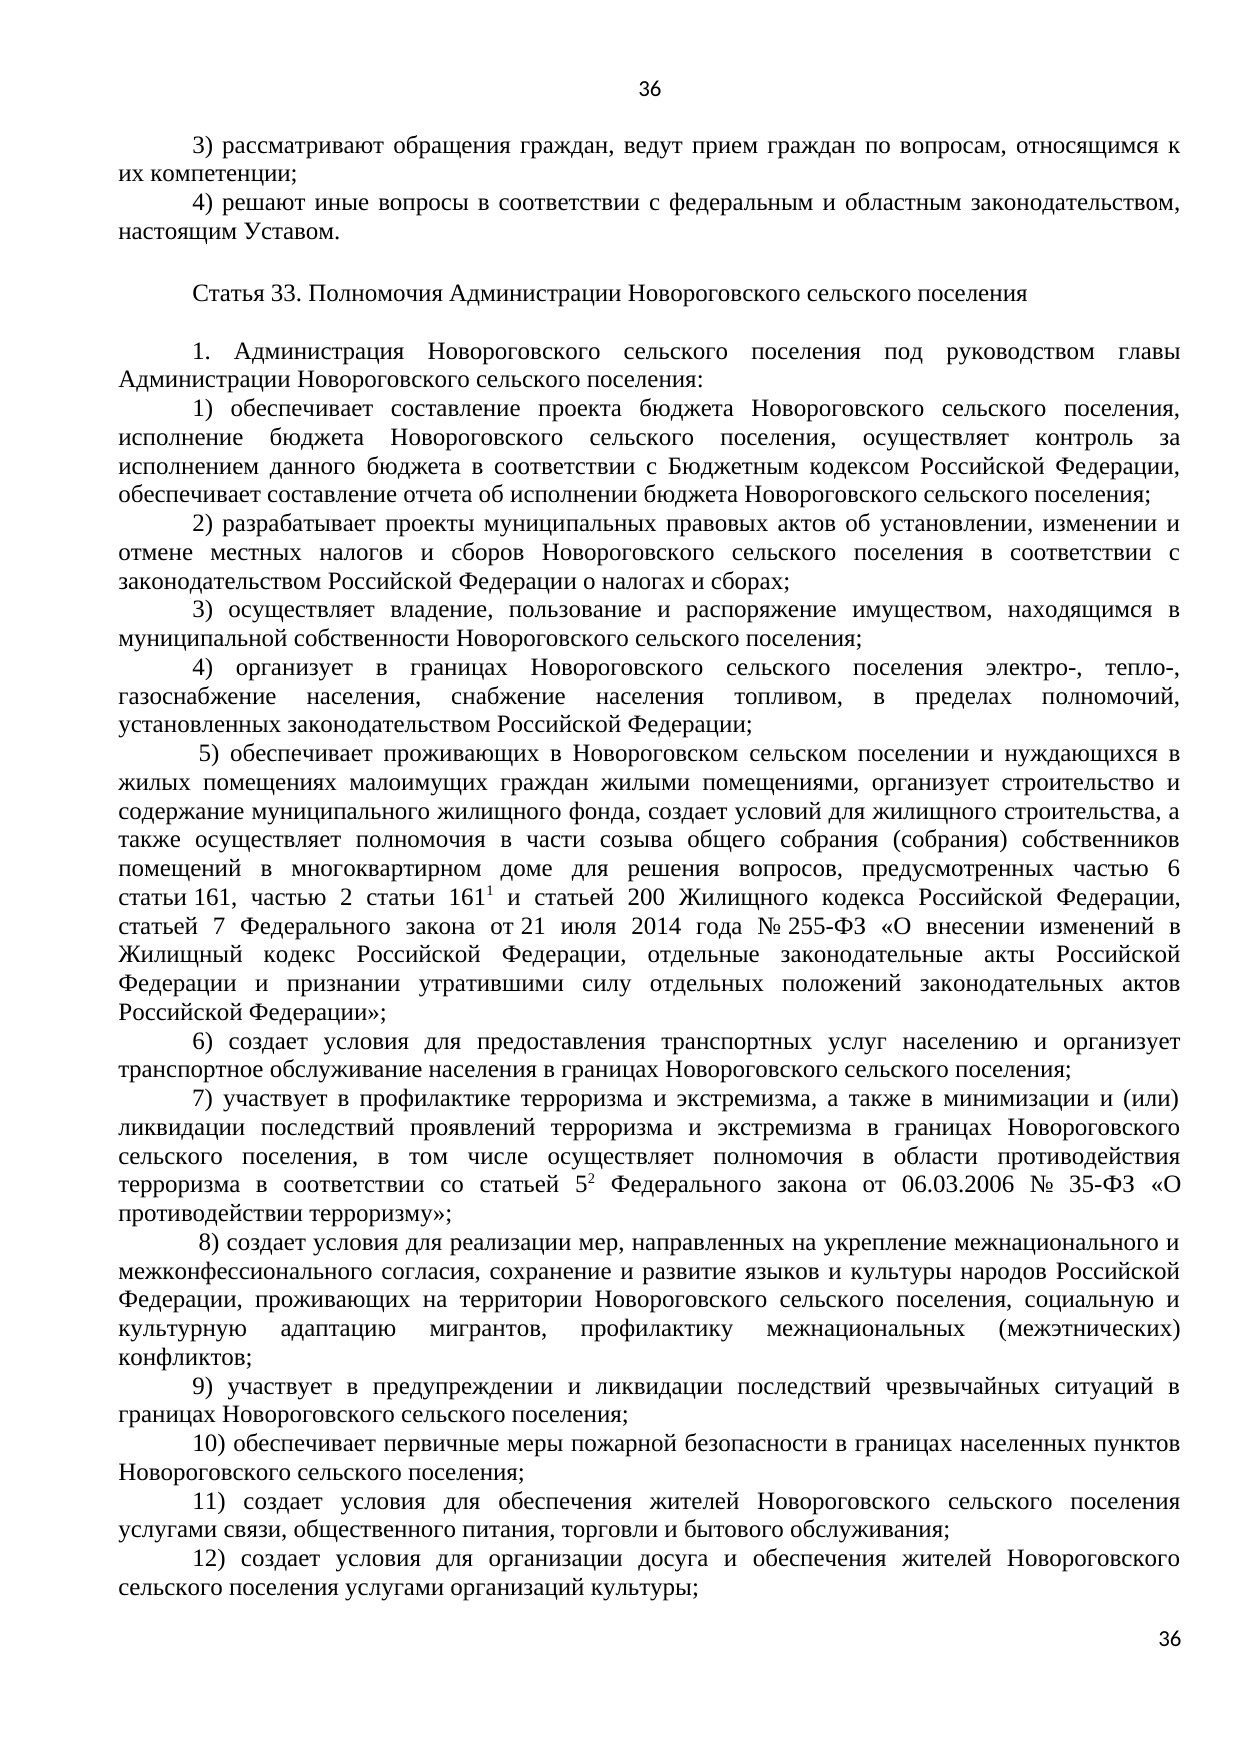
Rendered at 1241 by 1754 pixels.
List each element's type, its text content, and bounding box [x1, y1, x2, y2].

text 4) решают иные вопросы в соответствии с федеральным и областным законодательством, настоящим Уставом. [118, 187, 1181, 245]
text 12) создает условия для организации досуга и обеспечения жителей Новороговского сельского поселения услугами организаций культуры; [118, 1543, 1181, 1601]
text 11) создает условия для обеспечения жителей Новороговского сельского поселения услугами связи, общественного питания, торговли и бытового обслуживания; [118, 1486, 1181, 1543]
text 1. Администрация Новороговского сельского поселения под руководством главы Администрации Новороговского сельского поселения: [118, 336, 1181, 393]
text 4) организует в границах Новороговского сельского поселения электро-, тепло-, газоснабжение населения, снабжение населения топливом, в пределах полномочий, установленных законодательством Российской Федерации; [118, 652, 1181, 738]
text 1) обеспечивает составление проекта бюджета Новороговского сельского поселения, исполнение бюджета Новороговского сельского поселения, осуществляет контроль за исполнением данного бюджета в соответствии с Бюджетным кодексом Российской Федерации, обеспечивает составление отчета об исполнении бюджета Новороговского сельского поселения; [118, 393, 1181, 508]
text 3) осуществляет владение, пользование и распоряжение имуществом, находящимся в муниципальной собственности Новороговского сельского поселения; [118, 594, 1181, 652]
text 3) рассматривают обращения граждан, ведут прием граждан по вопросам, относящимся к их компетенции; [118, 130, 1181, 187]
text 7) участвует в профилактике терроризма и экстремизма, а также в минимизации и (или) ликвидации последствий проявлений терроризма и экстремизма в границах Новороговского сельского поселения, в том числе осуществляет полномочия в области противодействия терроризма в соответствии со статьей 52 Федерального закона от 06.03.2006 № 35-ФЗ «О противодействии терроризму»; [118, 1083, 1181, 1227]
text 5) обеспечивает проживающих в Новороговском сельском поселении и нуждающихся в жилых помещениях малоимущих граждан жилыми помещениями, организует строительство и содержание муниципального жилищного фонда, создает условий для жилищного строительства, а также осуществляет полномочия в части созыва общего собрания (собрания) собственников помещений в многоквартирном доме для решения вопросов, предусмотренных частью 6 статьи 161, частью 2 статьи 1611 и статьей 200 Жилищного кодекса Российской Федерации, статьей 7 Федерального закона от 21 июля 2014 года № 255-ФЗ «О внесении изменений в Жилищный кодекс Российской Федерации, отдельные законодательные акты Российской Федерации и признании утратившими силу отдельных положений законодательных актов Российской Федерации»; [118, 738, 1181, 1026]
text Статья 33. Полномочия Администрации Новороговского сельского поселения [118, 278, 1181, 307]
text 9) участвует в предупреждении и ликвидации последствий чрезвычайных ситуаций в границах Новороговского сельского поселения; [118, 1371, 1181, 1428]
text 6) создает условия для предоставления транспортных услуг населению и организует транспортное обслуживание населения в границах Новороговского сельского поселения; [118, 1026, 1181, 1083]
text 2) разрабатывает проекты муниципальных правовых актов об установлении, изменении и отмене местных налогов и сборов Новороговского сельского поселения в соответствии с законодательством Российской Федерации о налогах и сборах; [118, 508, 1181, 594]
text 8) создает условия для реализации мер, направленных на укрепление межнационального и межконфессионального согласия, сохранение и развитие языков и культуры народов Российской Федерации, проживающих на территории Новороговского сельского поселения, социальную и культурную адаптацию мигрантов, профилактику межнациональных (межэтнических) конфликтов; [118, 1227, 1181, 1371]
text 10) обеспечивает первичные меры пожарной безопасности в границах населенных пунктов Новороговского сельского поселения; [118, 1428, 1181, 1486]
